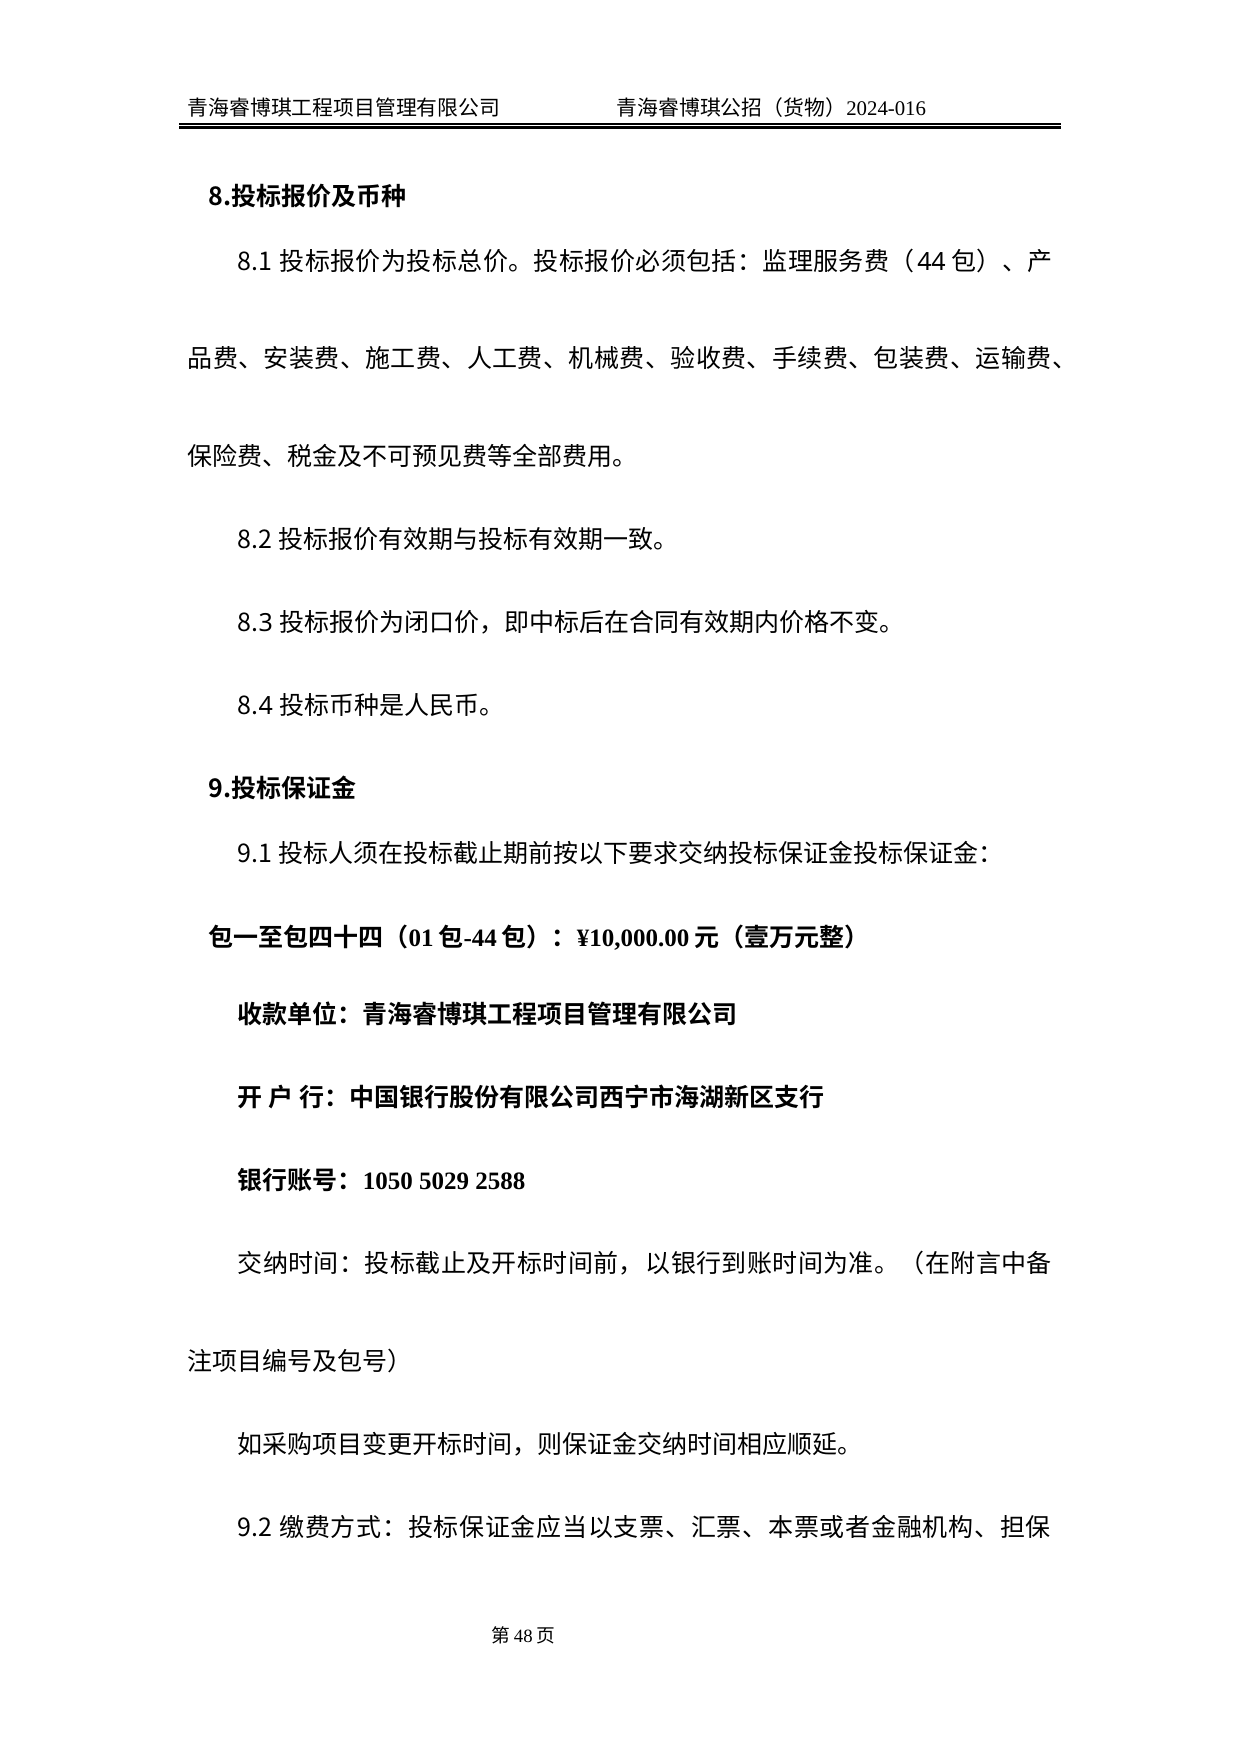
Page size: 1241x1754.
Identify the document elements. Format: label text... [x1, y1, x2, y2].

text 包一至包四十四（01包-44包）：¥10,000.00元（壹万元整） [187, 903, 1053, 968]
text 8.4 投标币种是人民币。 [187, 671, 1053, 736]
text 8.3 投标报价为闭口价，即中标后在合同有效期内价格不变。 [187, 588, 1053, 653]
text 8.投标报价及币种 [187, 162, 1053, 227]
text 9.1 投标人须在投标截止期前按以下要求交纳投标保证金投标保证金： [187, 819, 1053, 884]
text 8.2 投标报价有效期与投标有效期一致。 [187, 505, 1053, 570]
text 收款单位：青海睿博琪工程项目管理有限公司 [187, 980, 1053, 1045]
text 交纳时间：投标截止及开标时间前，以银行到账时间为准。（在附言中备注项目编号及包号） [187, 1229, 1053, 1392]
text 9.投标保证金 [187, 754, 1053, 819]
text 如采购项目变更开标时间，则保证金交纳时间相应顺延。 [187, 1410, 1053, 1475]
text 8.1 投标报价为投标总价。投标报价必须包括：监理服务费（44包）、产品费、安装费、施工费、人工费、机械费、验收费、手续费、包装费、运输费、保险费、税金及不可预见费等全部费用。 [187, 227, 1053, 487]
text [187, 1493, 1053, 1558]
text 银行账号：1050 5029 2588 [187, 1146, 1053, 1211]
text 开 户 行：中国银行股份有限公司西宁市海湖新区支行 [187, 1063, 1053, 1128]
